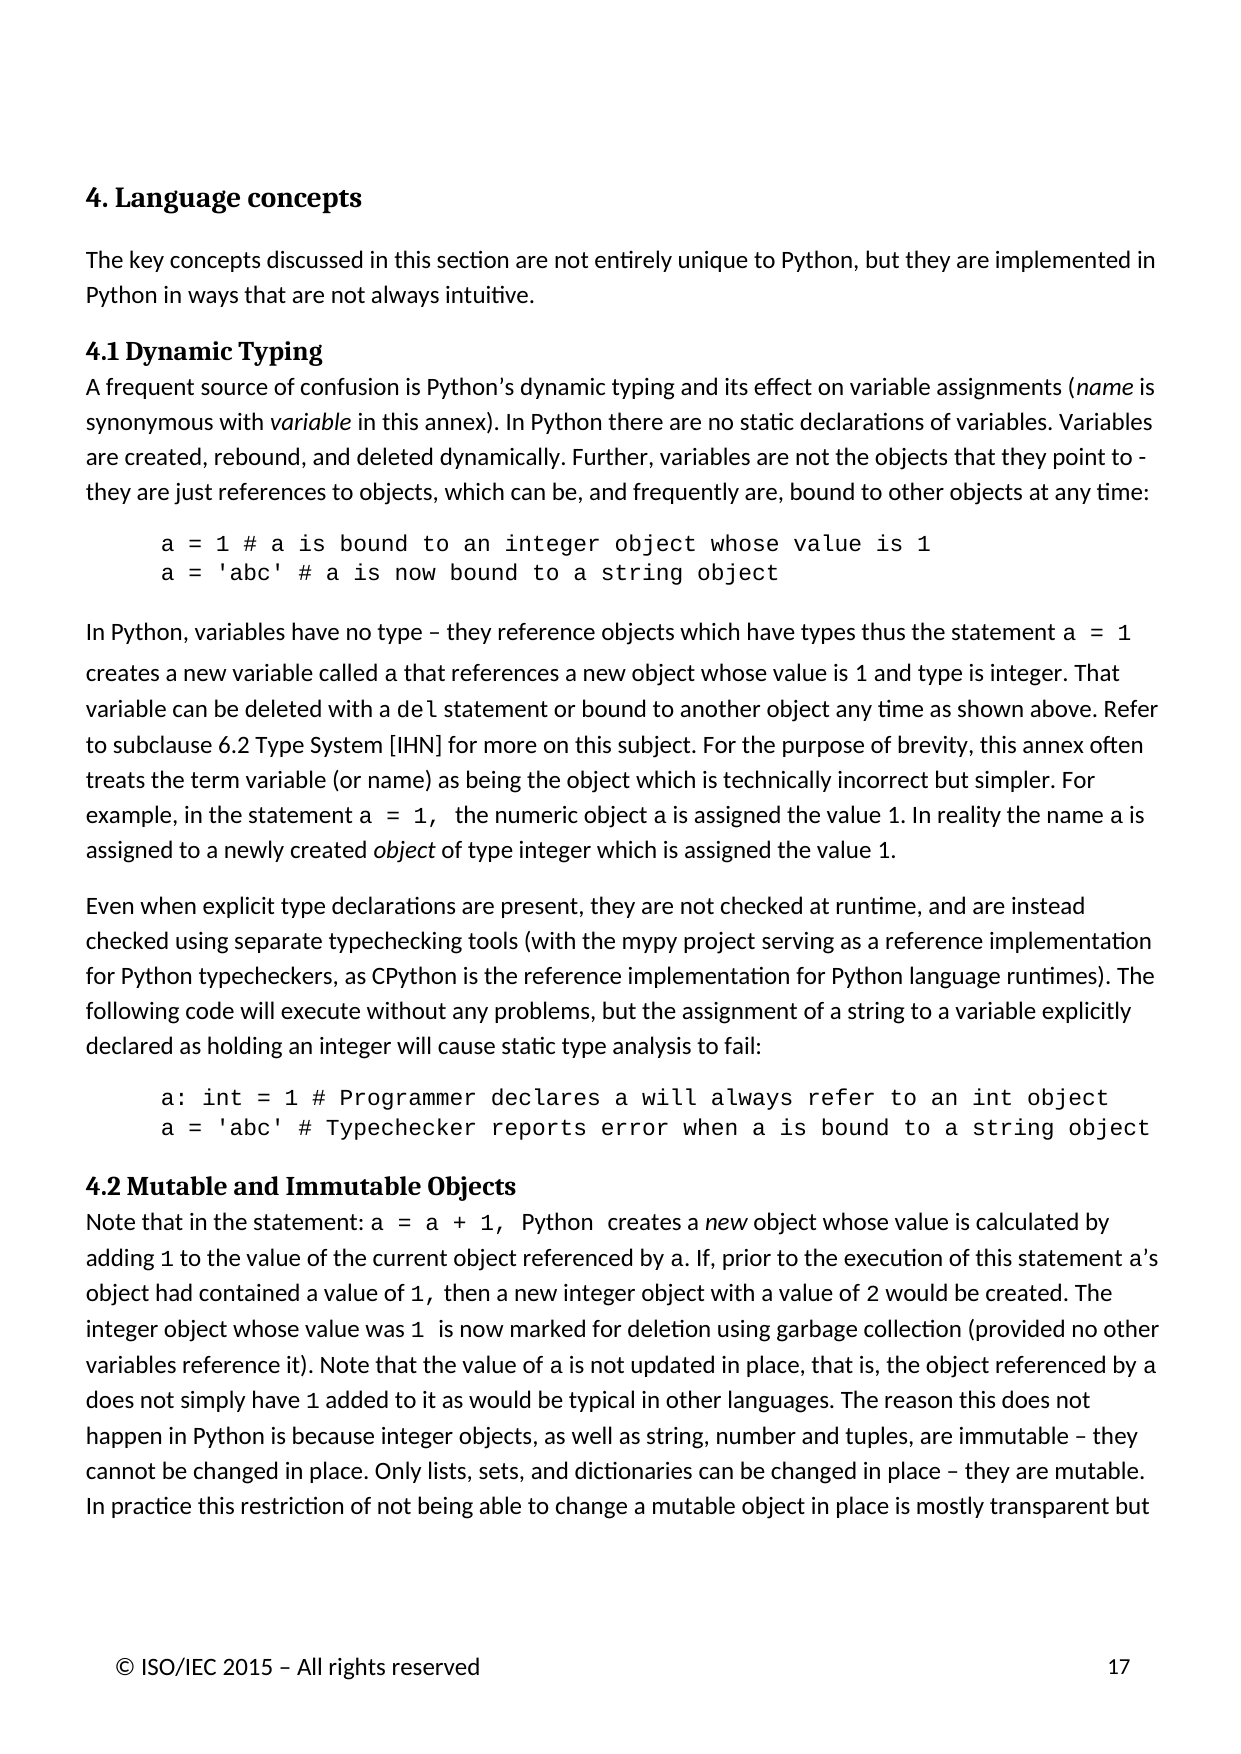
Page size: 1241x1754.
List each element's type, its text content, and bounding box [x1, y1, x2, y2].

text 4.1 Dynamic Typing A frequent source of confusion is Python’s dynamic typing and its effect on variable assignments (name is synonymous with variable in this annex). In Python there are no static declarations of variables. Variables are created, rebound, and deleted dynamically. Further, variables are not the objects that they point to - they are just references to objects, which can be, and frequently are, bound to other objects at any time: [86, 336, 1164, 507]
text a = 'abc' # a is now bound to a string object [86, 562, 1164, 588]
text a = 'abc' # Typechecker reports error when a is bound to a string object [86, 1116, 1164, 1142]
subtitle 4. Language concepts [86, 181, 1164, 215]
text The key concepts discussed in this section are not entirely unique to Python, but they are implemented in Python in ways that are not always intuitive. [86, 245, 1164, 310]
text In Python, variables have no type – they reference objects which have types thus the statement a = 1 creates a new variable called a that references a new object whose value is 1 and type is integer. That variable can be deleted with a del statement or bound to another object any time as shown above. Refer to subclause 6.2 Type System [IHN] for more on this subject. For the purpose of brevity, this annex often treats the term variable (or name) as being the object which is technically incorrect but simpler. For example, in the statement a = 1, the numeric object a is assigned the value 1. In reality the name a is assigned to a newly created object of type integer which is assigned the value 1. [86, 617, 1164, 865]
text a = 1 # a is bound to an integer object whose value is 1 [86, 532, 1164, 558]
text Even when explicit type declarations are present, they are not checked at runtime, and are instead checked using separate typechecking tools (with the mypy project serving as a reference implementation for Python typecheckers, as CPython is the reference implementation for Python language runtimes). The following code will execute without any problems, but the assignment of a string to a variable explicitly declared as holding an integer will cause static type analysis to fail: [86, 890, 1164, 1061]
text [86, 1171, 1164, 1521]
text a: int = 1 # Programmer declares a will always refer to an int object [86, 1086, 1164, 1112]
